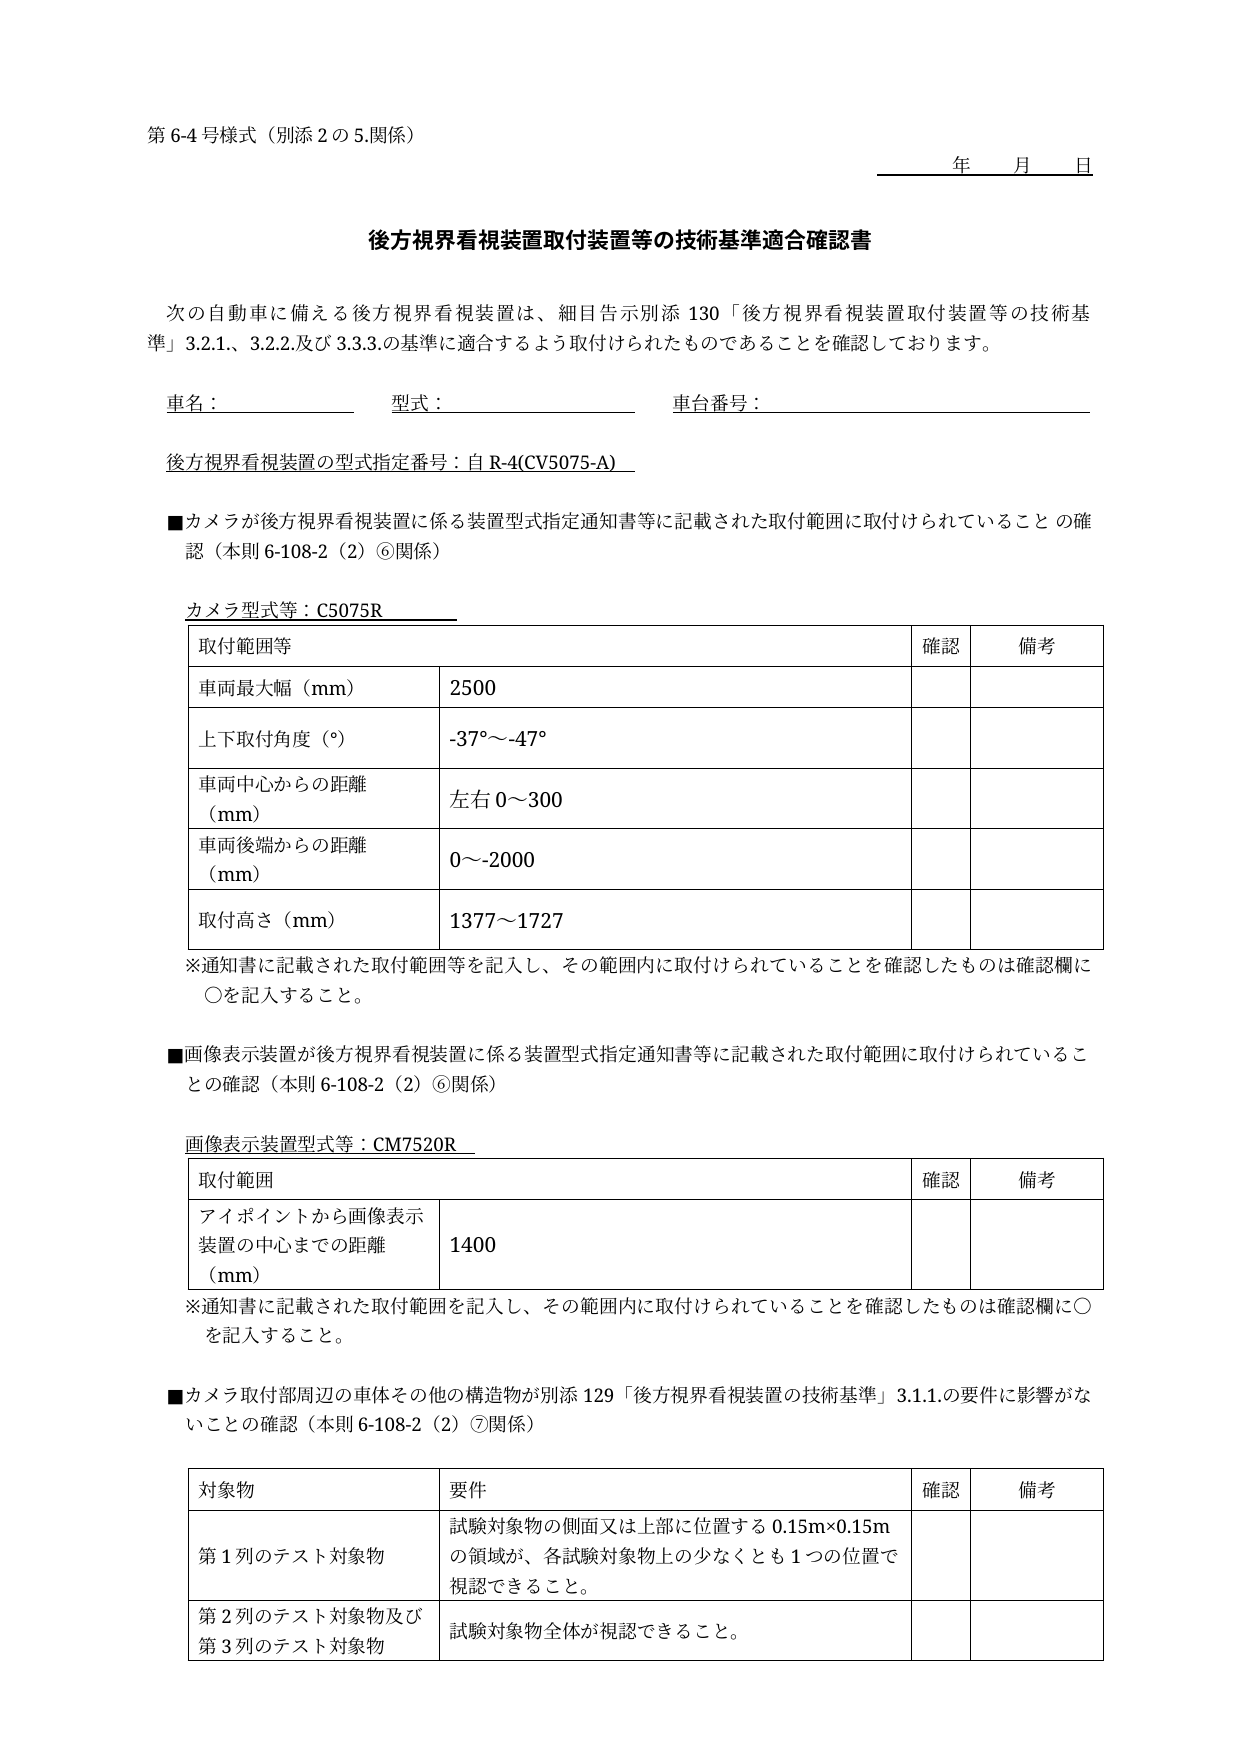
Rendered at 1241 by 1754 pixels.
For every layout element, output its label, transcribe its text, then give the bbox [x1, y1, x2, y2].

table_header 取付範囲等 [189, 626, 911, 666]
table_header 取付範囲 [189, 1159, 911, 1199]
table_header 確認 [912, 1159, 970, 1199]
table_cell [971, 890, 1103, 949]
table_cell [971, 1511, 1103, 1600]
table_cell [971, 708, 1103, 768]
table_cell [912, 1200, 970, 1289]
table_cell 1400 [440, 1200, 911, 1289]
table_cell 第1列のテスト対象物 [189, 1511, 439, 1600]
table_cell [912, 667, 970, 707]
text 車名： 型式： 車台番号： [148, 387, 1092, 417]
table_cell 2500 [440, 667, 911, 707]
text 第6-4号様式（別添2の5.関係） [148, 120, 1092, 149]
text 画像表示装置型式等：CM7520R [148, 1128, 1092, 1158]
table_cell [912, 1511, 970, 1600]
table_cell [912, 708, 970, 768]
table_cell 第2列のテスト対象物及び第3列のテスト対象物 [189, 1601, 439, 1660]
table_header 確認 [912, 626, 970, 666]
table_header 備考 [971, 626, 1103, 666]
table_header 要件 [440, 1469, 911, 1510]
table_cell [912, 829, 970, 888]
text 後方視界看視装置取付装置等の技術基準適合確認書 [148, 209, 1092, 268]
text カメラ型式等：C5075R [148, 595, 1092, 624]
table_cell アイポイントから画像表示装置の中心までの距離（mm） [189, 1200, 439, 1289]
text ■画像表示装置が後方視界看視装置に係る装置型式指定通知書等に記載された取付範囲に取付けられていることの確認（本則6-108-2（2）⑥関係） [166, 1039, 1092, 1098]
table_cell 0～-2000 [440, 829, 911, 888]
table_cell 車両中心からの距離（mm） [189, 769, 439, 828]
table_header 確認 [912, 1469, 970, 1510]
table_header 備考 [971, 1159, 1103, 1199]
text ※通知書に記載された取付範囲等を記入し、その範囲内に取付けられていることを確認したものは確認欄に○を記入すること。 [185, 950, 1092, 1009]
text ■カメラ取付部周辺の車体その他の構造物が別添129「後方視界看視装置の技術基準」3.1.1.の要件に影響がないことの確認（本則6-108-2（2）⑦関係） [166, 1379, 1092, 1439]
table_cell 左右0～300 [440, 769, 911, 828]
table_cell 車両後端からの距離（mm） [189, 829, 439, 888]
text 後方視界看視装置の型式指定番号：自R-4(CV5075-A) [148, 446, 1092, 476]
text 年 月 日 [148, 149, 1092, 179]
text ※通知書に記載された取付範囲を記入し、その範囲内に取付けられていることを確認したものは確認欄に○を記入すること。 [185, 1290, 1092, 1349]
table_cell 試験対象物全体が視認できること。 [440, 1601, 911, 1660]
table_cell [912, 890, 970, 949]
table_cell 試験対象物の側面又は上部に位置する0.15m×0.15mの領域が、各試験対象物上の少なくとも1つの位置で視認できること。 [440, 1511, 911, 1600]
text 次の自動車に備える後方視界看視装置は、細目告示別添130「後方視界看視装置取付装置等の技術基準」3.2.1.、3.2.2.及び3.3.3.の基準に適合するよう取付けられたものであることを確認しております。 [148, 298, 1092, 357]
table_cell [971, 667, 1103, 707]
table_header 対象物 [189, 1469, 439, 1510]
table_cell [971, 769, 1103, 828]
table_cell [971, 1601, 1103, 1660]
table_cell [912, 769, 970, 828]
table_cell -37°～-47° [440, 708, 911, 768]
table_cell [912, 1601, 970, 1660]
table_cell 1377～1727 [440, 890, 911, 949]
table_cell [971, 1200, 1103, 1289]
table_cell 車両最大幅（mm） [189, 667, 439, 707]
table_header 備考 [971, 1469, 1103, 1510]
text ■カメラが後方視界看視装置に係る装置型式指定通知書等に記載された取付範囲に取付けられていることの確認（本則6-108-2（2）⑥関係） [166, 506, 1092, 565]
table_cell 取付高さ（mm） [189, 890, 439, 949]
table_cell [971, 829, 1103, 888]
table_cell 上下取付角度（°） [189, 708, 439, 768]
